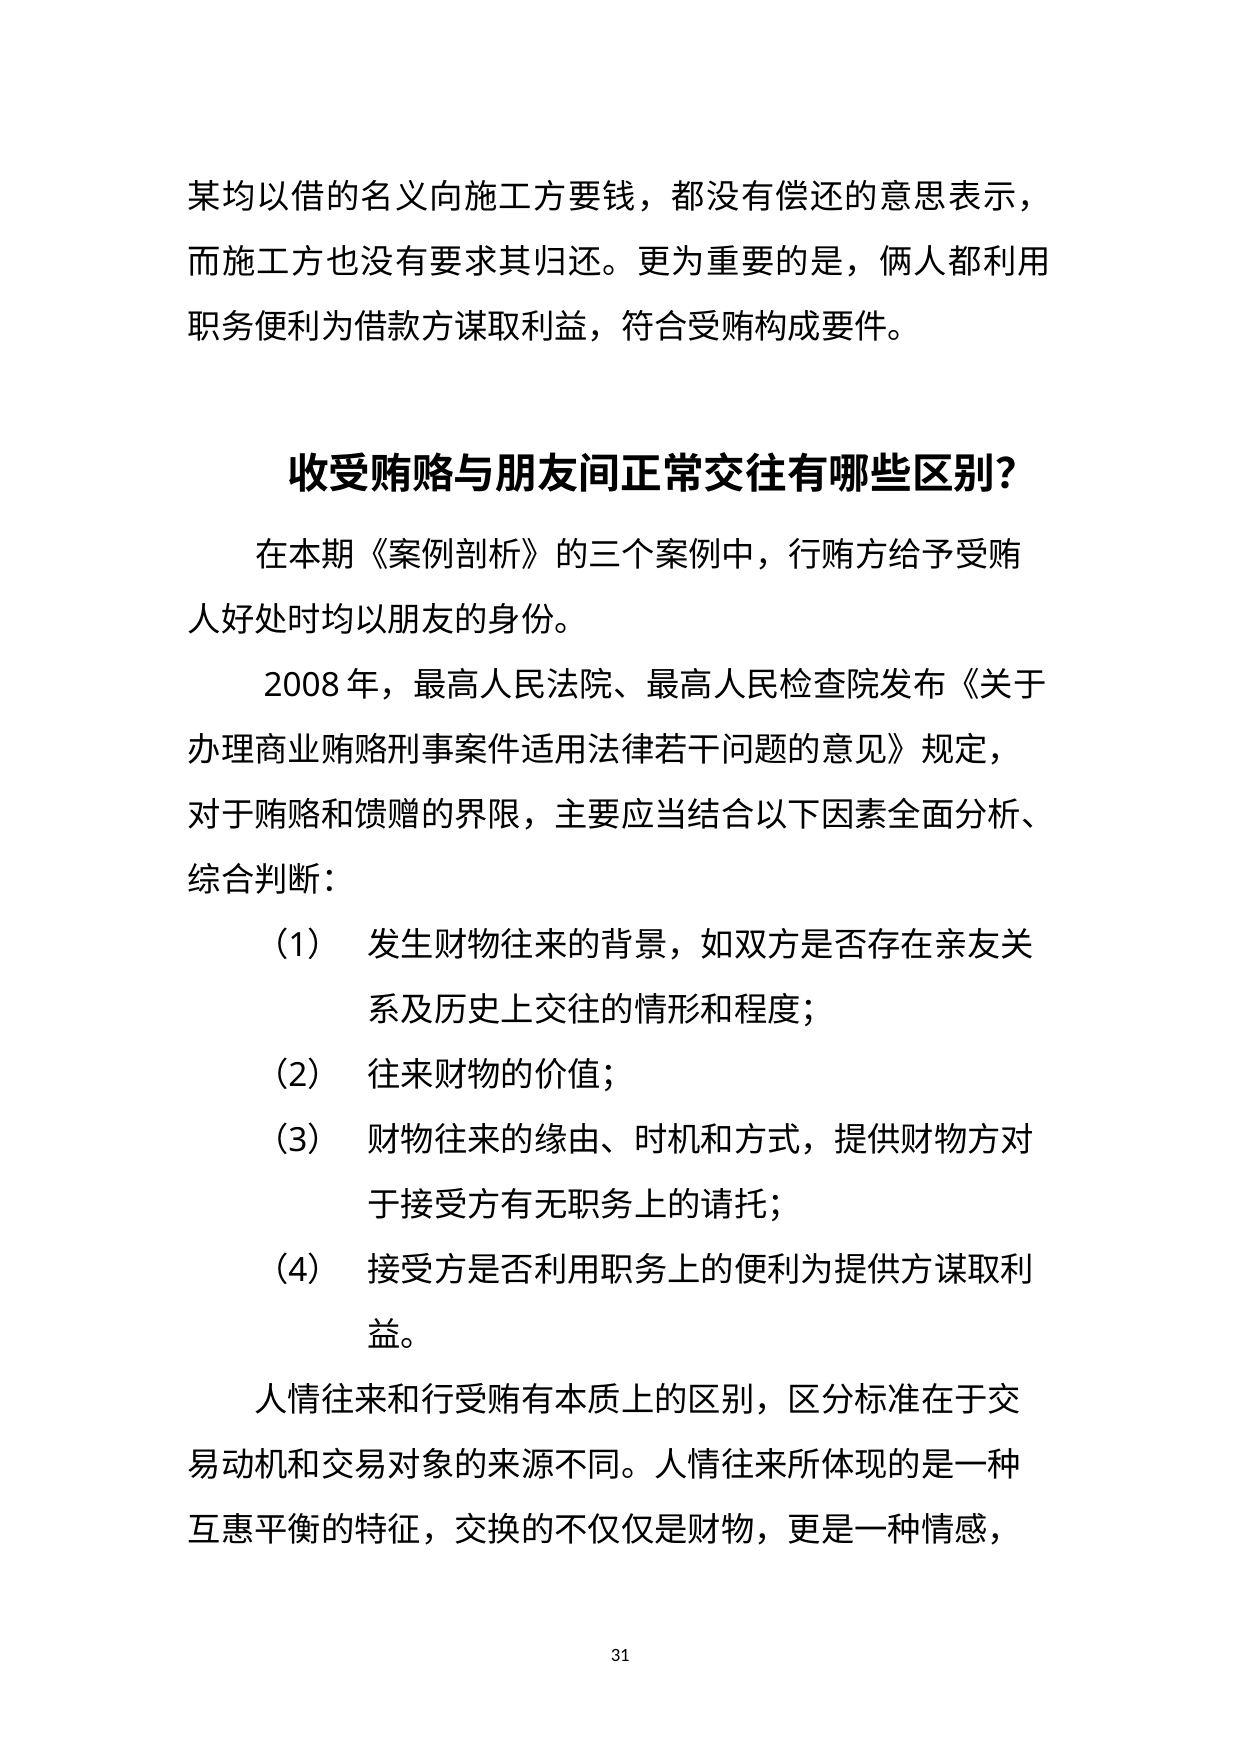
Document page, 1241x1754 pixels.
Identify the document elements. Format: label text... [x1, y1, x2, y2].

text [187, 162, 1053, 357]
text 在本期《案例剖析》的三个案例中，行贿方给予受贿人好处时均以朋友的身份。 [187, 519, 1053, 649]
list 发生财物往来的背景，如双方是否存在亲友关系及历史上交往的情形和程度； [255, 909, 1053, 1039]
text 收受贿赂与朋友间正常交往有哪些区别？ [187, 438, 1053, 503]
list 往来财物的价值； [255, 1039, 1053, 1104]
list 财物往来的缘由、时机和方式，提供财物方对于接受方有无职务上的请托； [255, 1104, 1053, 1234]
list 接受方是否利用职务上的便利为提供方谋取利益。 [255, 1234, 1053, 1364]
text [187, 1364, 1053, 1559]
text 2008年，最高人民法院、最高人民检查院发布《关于办理商业贿赂刑事案件适用法律若干问题的意见》规定，对于贿赂和馈赠的界限，主要应当结合以下因素全面分析、综合判断： [187, 649, 1053, 909]
